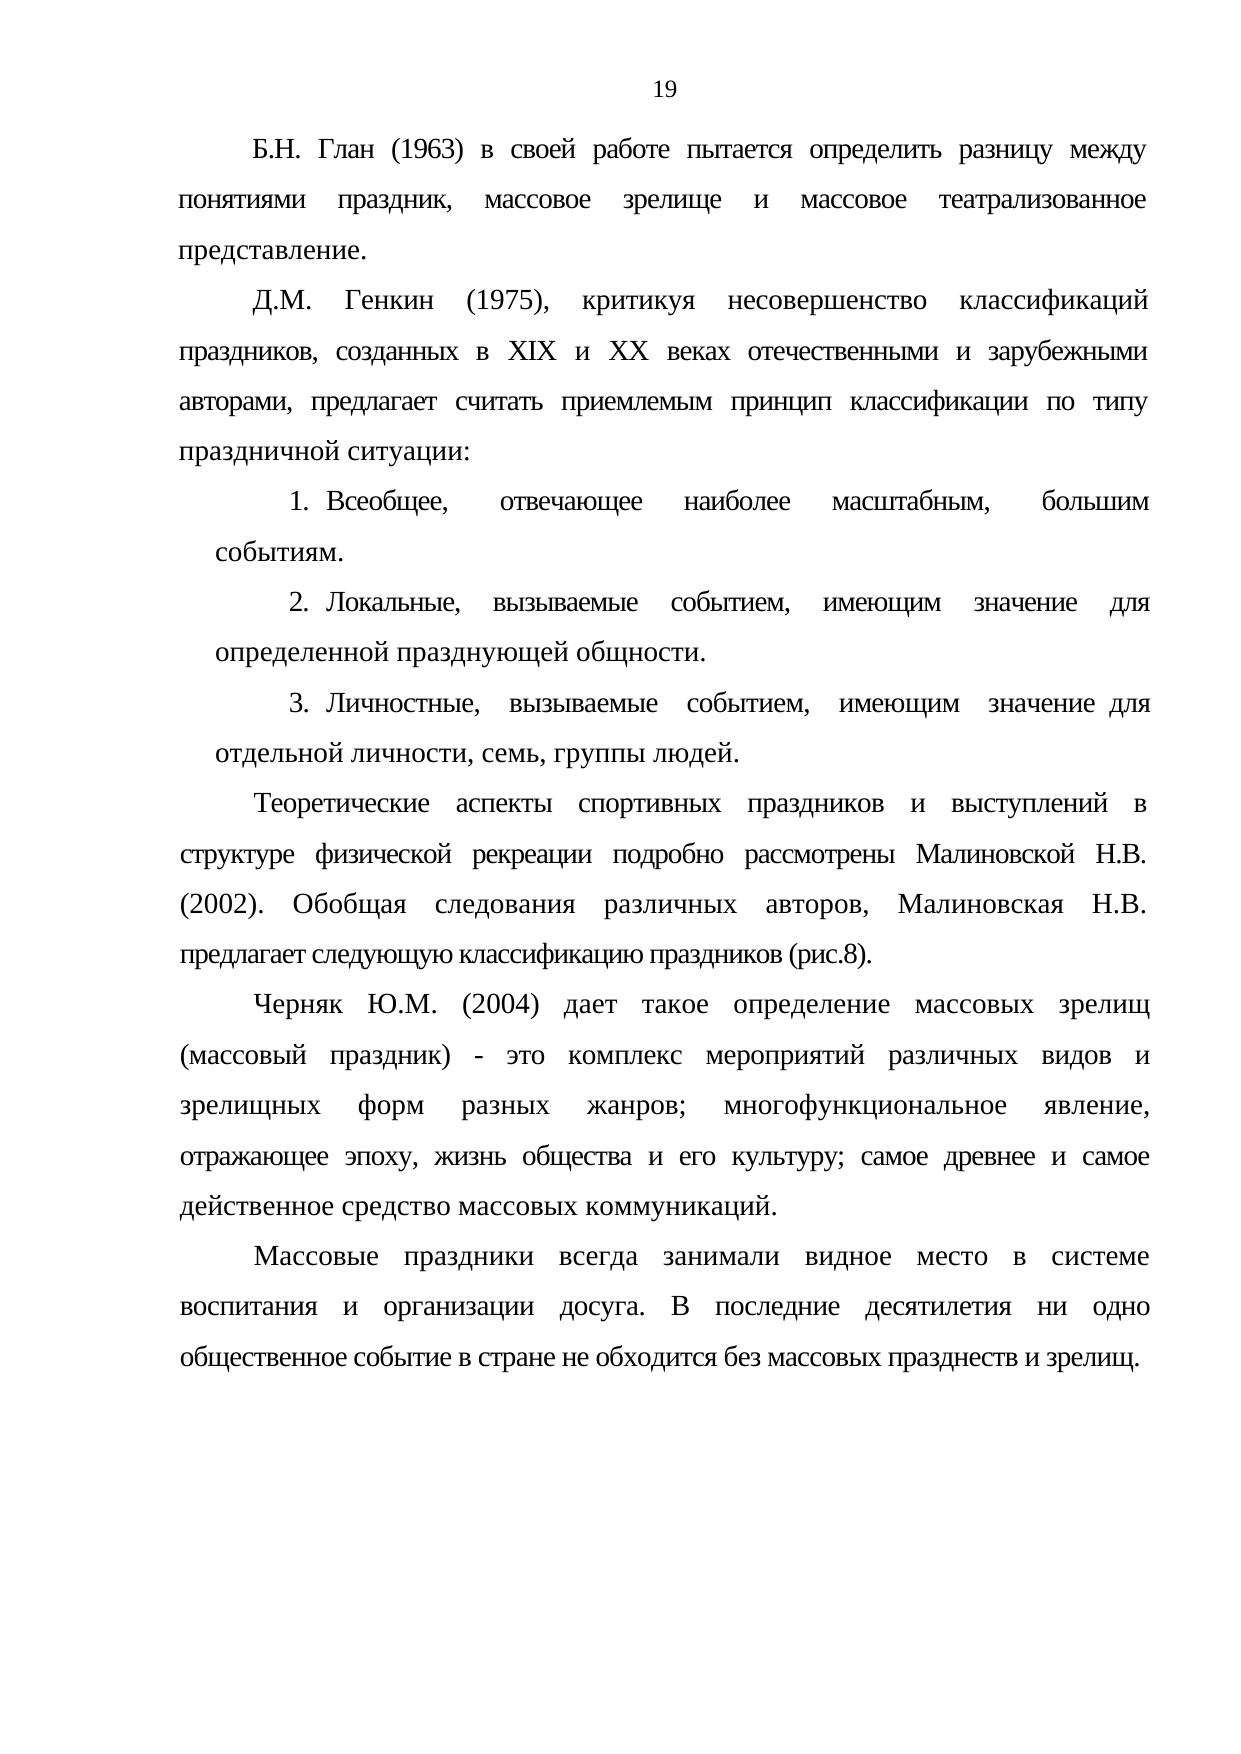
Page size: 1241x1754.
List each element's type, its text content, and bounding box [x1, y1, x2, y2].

text Черняк Ю.М. (2004) дает такое определение массовых зрелищ (массовый праздник) - это комплекс мероприятий различных видов и зрелищных форм разных жанров; многофункциональное явление, отражающее эпоху, жизнь общества и его культуру; самое древнее и самое действенное средство массовых коммуникаций. [179, 987, 1151, 1221]
list Всеобщее, отвечающее наиболее масштабным, большим событиям. [215, 483, 1152, 567]
list Локальные, вызываемые событием, имеющим значение для определенной празднующей общности. [215, 584, 1152, 668]
text Д.М. Генкин (1975), критикуя несовершенство классификаций праздников, созданных в XIX и XX веках отечественными и зарубежными авторами, предлагает считать приемлемым принцип классификации по типу праздничной ситуации: [179, 282, 1149, 467]
text Массовые праздники всегда занимали видное место в системе воспитания и организации досуга. В последние десятилетия ни одно общественное событие в стране не обходится без массовых празднеств и зрелищ. [179, 1238, 1151, 1372]
text Б.Н. Глан (1963) в своей работе пытается определить разницу между понятиями праздник, массовое зрелище и массовое театрализованное представление. [178, 131, 1148, 266]
list Личностные, вызываемые событием, имеющим значение для отдельной личности, семь, группы людей. [215, 685, 1152, 769]
text Теоретические аспекты спортивных праздников и выступлений в структуре физической рекреации подробно рассмотрены Малиновской Н.В. (2002). Обобщая следования различных авторов, Малиновская Н.В. предлагает следующую классификацию праздников (рис.8). [179, 785, 1148, 970]
